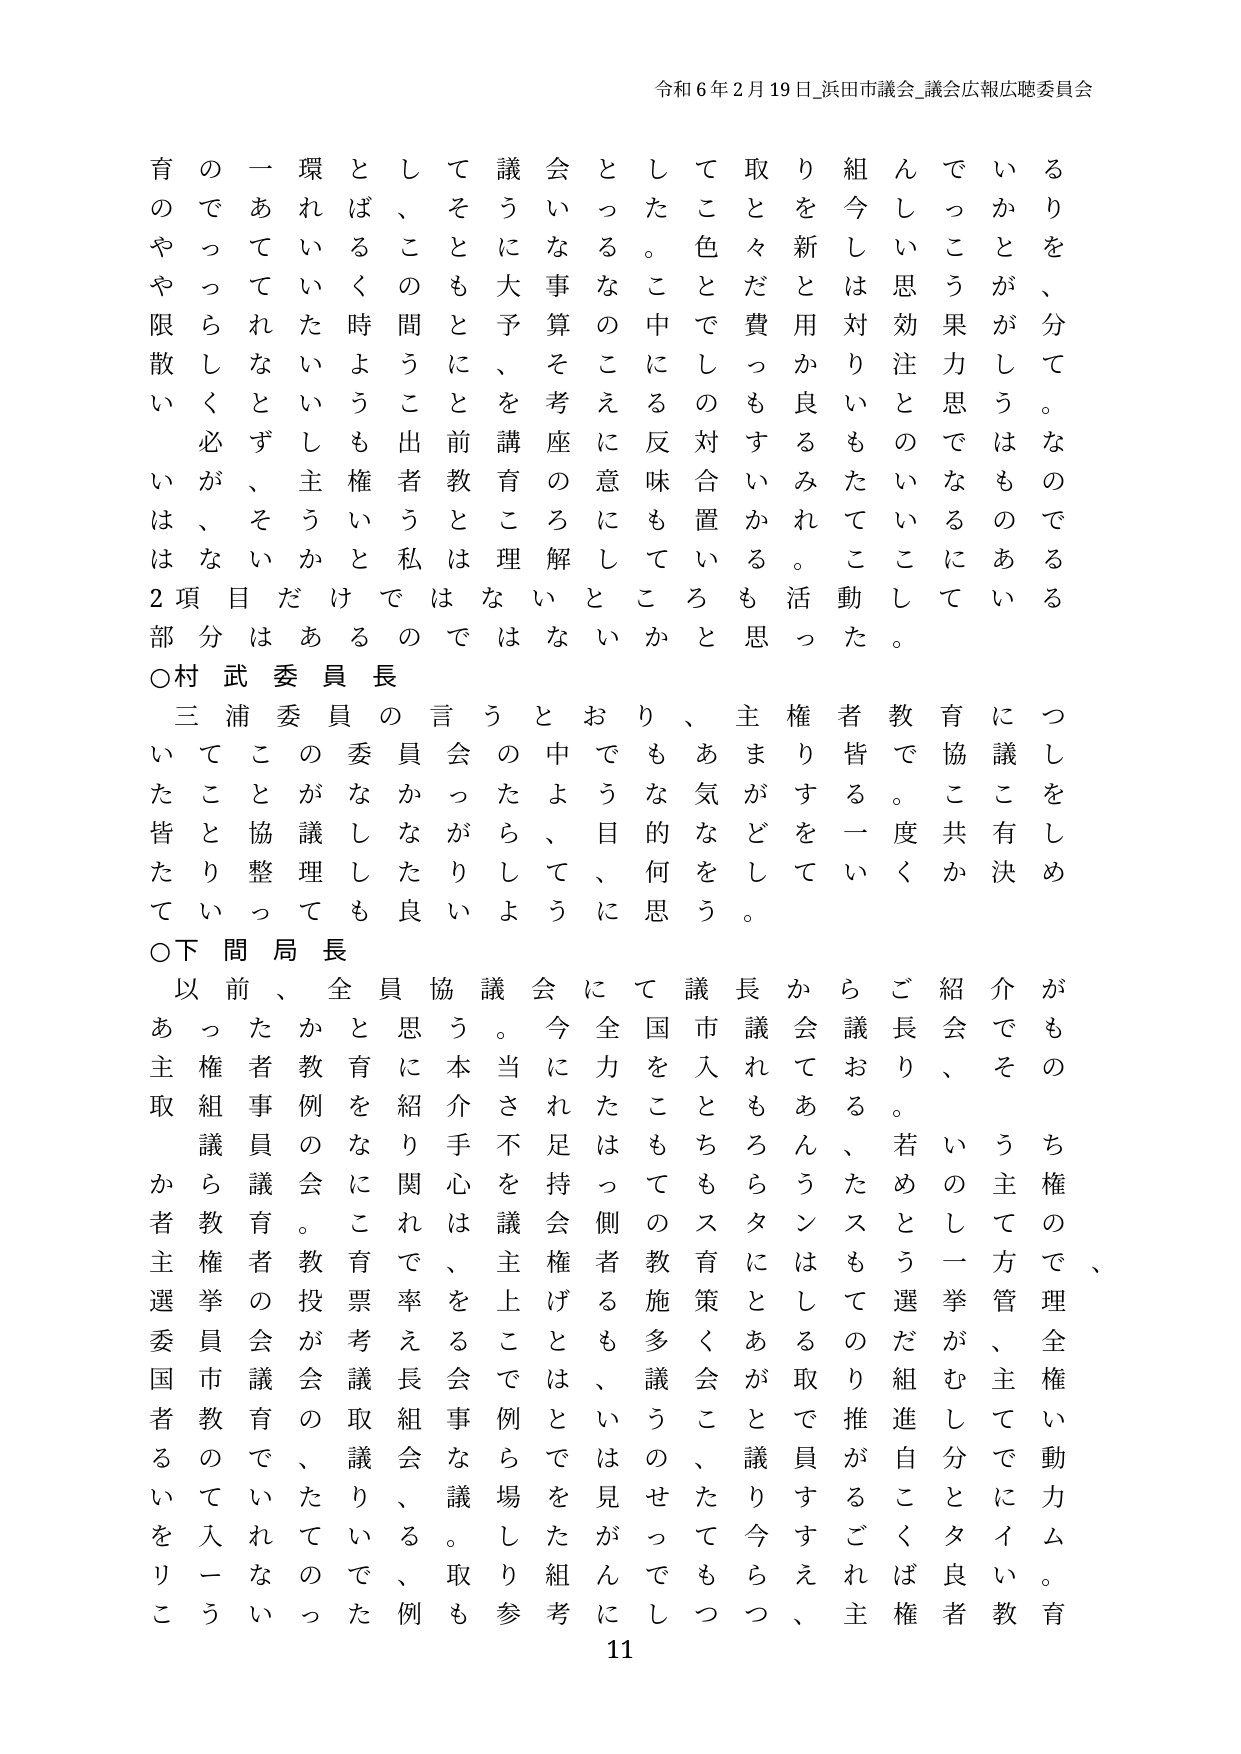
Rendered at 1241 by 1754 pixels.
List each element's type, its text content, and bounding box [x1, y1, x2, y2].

text ○下間局長 [149, 929, 1091, 968]
text 三浦委員の言うとおり、主権者教育についてこの委員会の中でもあまり皆で協議したことがなかったような気がする。ここを皆と協議しながら、目的などを一度共有したり整理したりして、何をしていくか決めていっても良いように思う。 [149, 694, 1091, 929]
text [149, 968, 1091, 1632]
text ○村武委員長 [149, 656, 1091, 694]
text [149, 148, 1091, 656]
